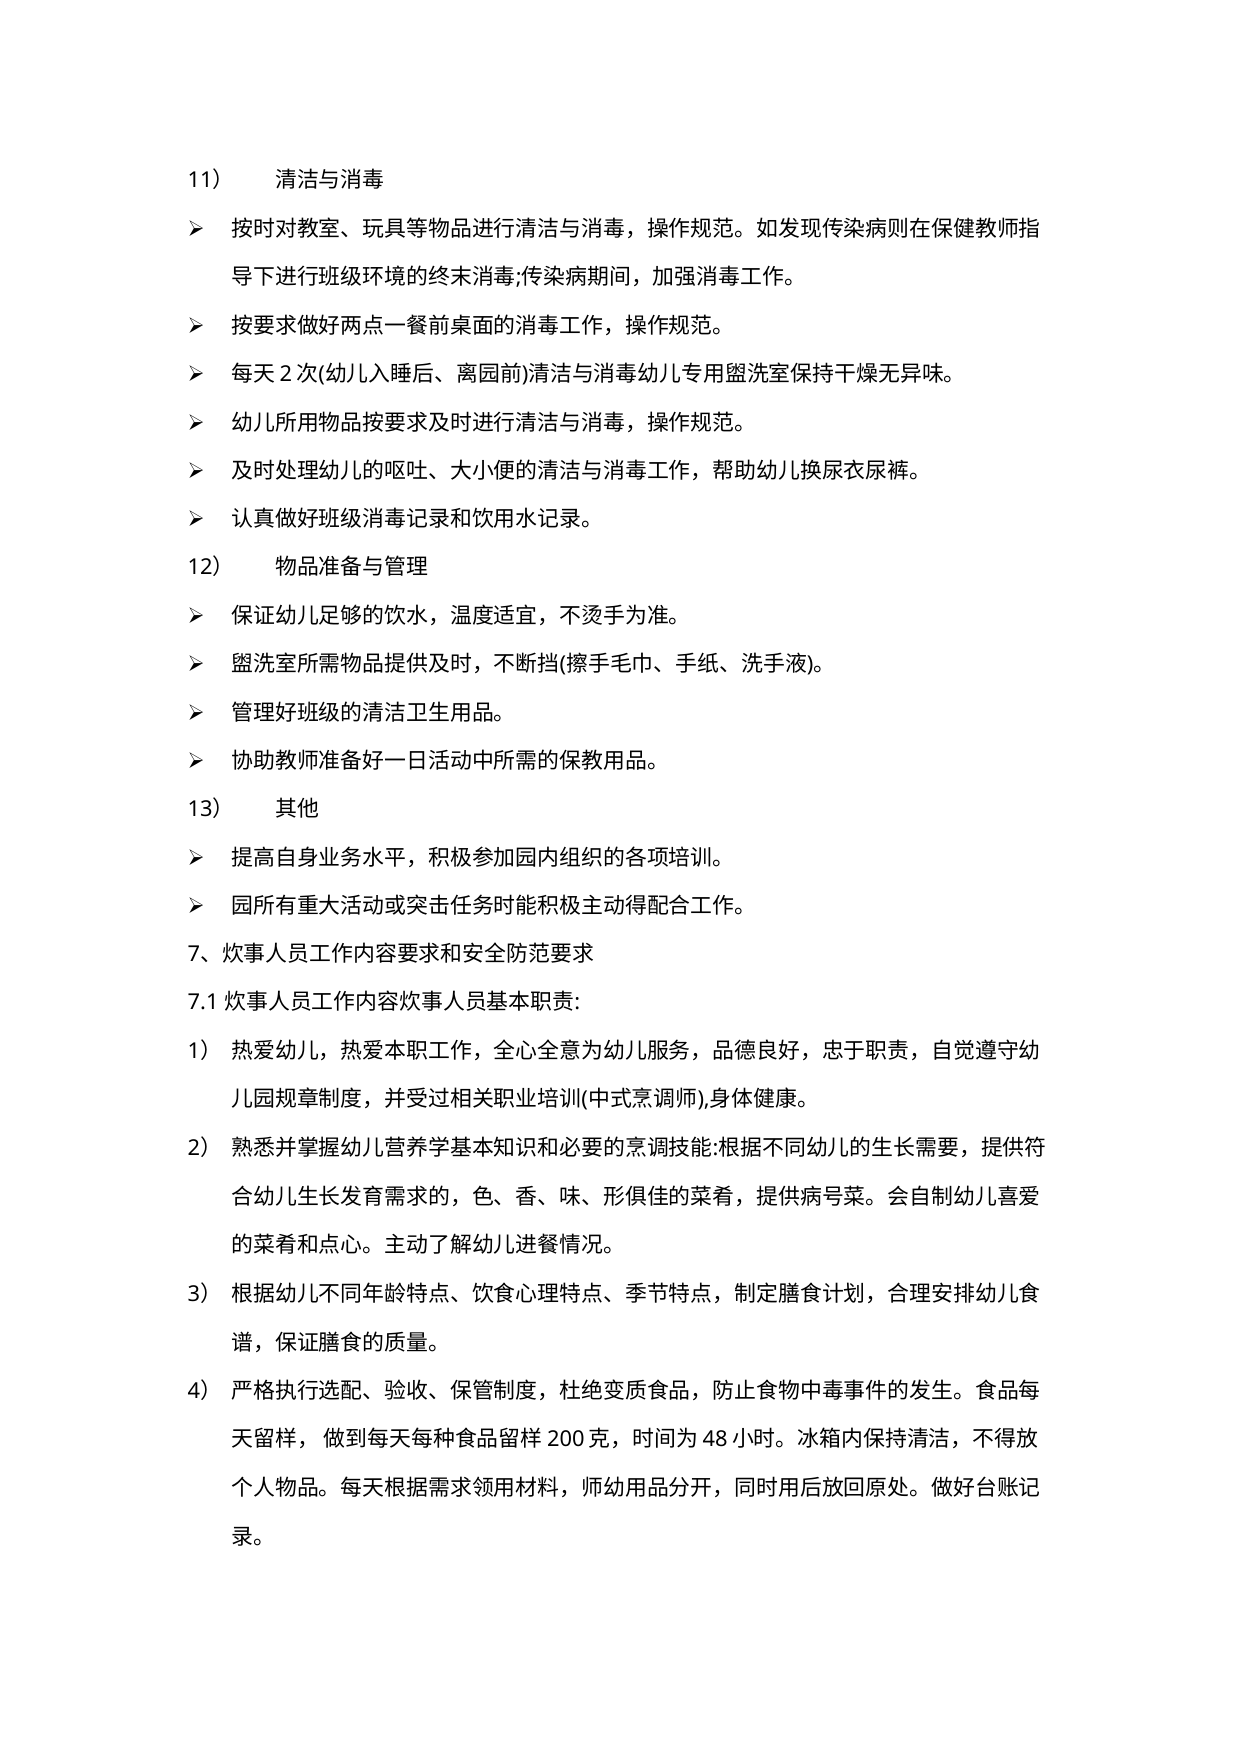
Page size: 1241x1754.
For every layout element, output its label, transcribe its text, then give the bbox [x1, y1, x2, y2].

list 管理好班级的清洁卫生用品。 [187, 694, 1053, 727]
list 提高自身业务水平，积极参加园内组织的各项培训。 [187, 839, 1053, 872]
list 热爱幼儿，热爱本职工作，全心全意为幼儿服务，品德良好，忠于职责，自觉遵守幼儿园规章制度，并受过相关职业培训(中式烹调师),身体健康。 [187, 1032, 1053, 1114]
list 根据幼儿不同年龄特点、饮食心理特点、季节特点，制定膳食计划，合理安排幼儿食谱，保证膳食的质量。 [187, 1275, 1053, 1357]
list 协助教师准备好一日活动中所需的保教用品。 [187, 742, 1053, 775]
list 按时对教室、玩具等物品进行清洁与消毒，操作规范。如发现传染病则在保健教师指导下进行班级环境的终末消毒;传染病期间，加强消毒工作。 [187, 210, 1053, 292]
list 保证幼儿足够的饮水，温度适宜，不烫手为准。 [187, 597, 1053, 630]
list 熟悉并掌握幼儿营养学基本知识和必要的烹调技能:根据不同幼儿的生长需要，提供符合幼儿生长发育需求的，色、香、味、形俱佳的菜肴，提供病号菜。会自制幼儿喜爱的菜肴和点心。主动了解幼儿进餐情况。 [187, 1129, 1053, 1259]
text 7、炊事人员工作内容要求和安全防范要求 [187, 936, 1053, 968]
list 认真做好班级消毒记录和饮用水记录。 [187, 501, 1053, 533]
list 清洁与消毒 [187, 162, 1053, 194]
list 盥洗室所需物品提供及时，不断挡(擦手毛巾、手纸、洗手液)。 [187, 646, 1053, 678]
list 其他 [187, 791, 1053, 823]
list 每天2次(幼儿入睡后、离园前)清洁与消毒幼儿专用盥洗室保持干燥无异味。 [187, 356, 1053, 388]
text 7.1 炊事人员工作内容炊事人员基本职责: [187, 984, 1053, 1017]
list 园所有重大活动或突击任务时能积极主动得配合工作。 [187, 887, 1053, 920]
list 幼儿所用物品按要求及时进行清洁与消毒，操作规范。 [187, 404, 1053, 437]
list 及时处理幼儿的呕吐、大小便的清洁与消毒工作，帮助幼儿换尿衣尿裤。 [187, 452, 1053, 485]
list 按要求做好两点一餐前桌面的消毒工作，操作规范。 [187, 307, 1053, 340]
list 物品准备与管理 [187, 549, 1053, 582]
list 严格执行选配、验收、保管制度，杜绝变质食品，防止食物中毒事件的发生。食品每天留样， 做到每天每种食品留样200克，时间为48小时。冰箱内保持清洁，不得放个人物品。每天根据需求领用材料，师幼用品分开，同时用后放回原处。做好台账记录。 [187, 1372, 1053, 1551]
